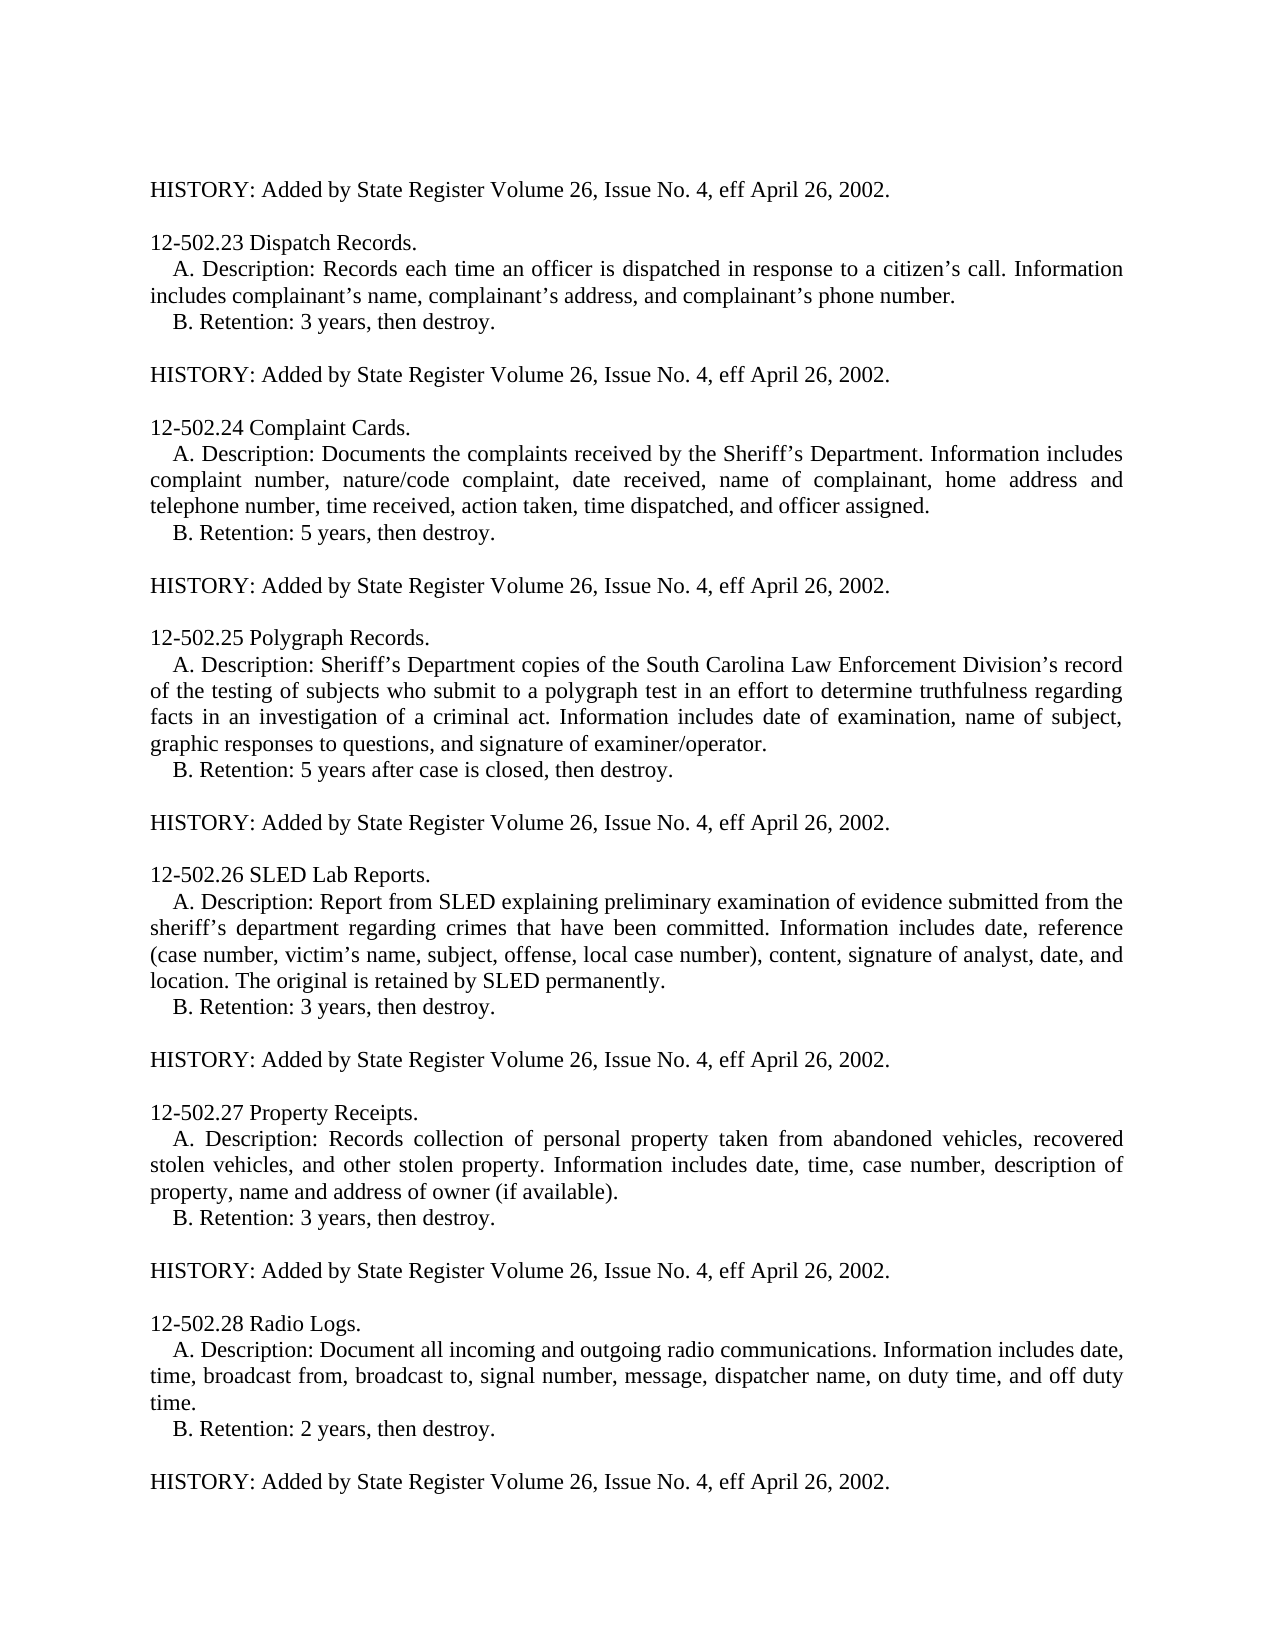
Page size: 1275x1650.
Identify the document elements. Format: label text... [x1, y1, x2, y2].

text 12-502.23 Dispatch Records. [150, 229, 1125, 255]
text HISTORY: Added by State Register Volume 26, Issue No. 4, eff April 26, 2002. [150, 1468, 1125, 1494]
text B. Retention: 3 years, then destroy. [150, 993, 1125, 1020]
text B. Retention: 5 years after case is closed, then destroy. [150, 756, 1125, 782]
text A. Description: Document all incoming and outgoing radio communications. Information includes date, time, broadcast from, broadcast to, signal number, message, dispatcher name, on duty time, and off duty time. [150, 1336, 1125, 1415]
text 12-502.28 Radio Logs. [150, 1309, 1125, 1336]
text A. Description: Records collection of personal property taken from abandoned vehicles, recovered stolen vehicles, and other stolen property. Information includes date, time, case number, description of property, name and address of owner (if available). [150, 1125, 1125, 1204]
text HISTORY: Added by State Register Volume 26, Issue No. 4, eff April 26, 2002. [150, 176, 1125, 203]
text HISTORY: Added by State Register Volume 26, Issue No. 4, eff April 26, 2002. [150, 1257, 1125, 1283]
text HISTORY: Added by State Register Volume 26, Issue No. 4, eff April 26, 2002. [150, 809, 1125, 835]
text B. Retention: 3 years, then destroy. [150, 308, 1125, 334]
text B. Retention: 3 years, then destroy. [150, 1204, 1125, 1231]
text HISTORY: Added by State Register Volume 26, Issue No. 4, eff April 26, 2002. [150, 361, 1125, 387]
text 12-502.24 Complaint Cards. [150, 413, 1125, 440]
text A. Description: Documents the complaints received by the Sheriff’s Department. Information includes complaint number, nature/code complaint, date received, name of complainant, home address and telephone number, time received, action taken, time dispatched, and officer assigned. [150, 440, 1125, 519]
text 12-502.25 Polygraph Records. [150, 624, 1125, 651]
text A. Description: Report from SLED explaining preliminary examination of evidence submitted from the sheriff’s department regarding crimes that have been committed. Information includes date, reference (case number, victim’s name, subject, offense, local case number), content, signature of analyst, date, and location. The original is retained by SLED permanently. [150, 888, 1125, 993]
text A. Description: Sheriff’s Department copies of the South Carolina Law Enforcement Division’s record of the testing of subjects who submit to a polygraph test in an effort to determine truthfulness regarding facts in an investigation of a criminal act. Information includes date of examination, name of subject, graphic responses to questions, and signature of examiner/operator. [150, 651, 1125, 756]
text A. Description: Records each time an officer is dispatched in response to a citizen’s call. Information includes complainant’s name, complainant’s address, and complainant’s phone number. [150, 255, 1125, 308]
text 12-502.26 SLED Lab Reports. [150, 862, 1125, 888]
text B. Retention: 2 years, then destroy. [150, 1415, 1125, 1441]
text B. Retention: 5 years, then destroy. [150, 519, 1125, 545]
text 12-502.27 Property Receipts. [150, 1099, 1125, 1125]
text HISTORY: Added by State Register Volume 26, Issue No. 4, eff April 26, 2002. [150, 1046, 1125, 1072]
text HISTORY: Added by State Register Volume 26, Issue No. 4, eff April 26, 2002. [150, 572, 1125, 598]
